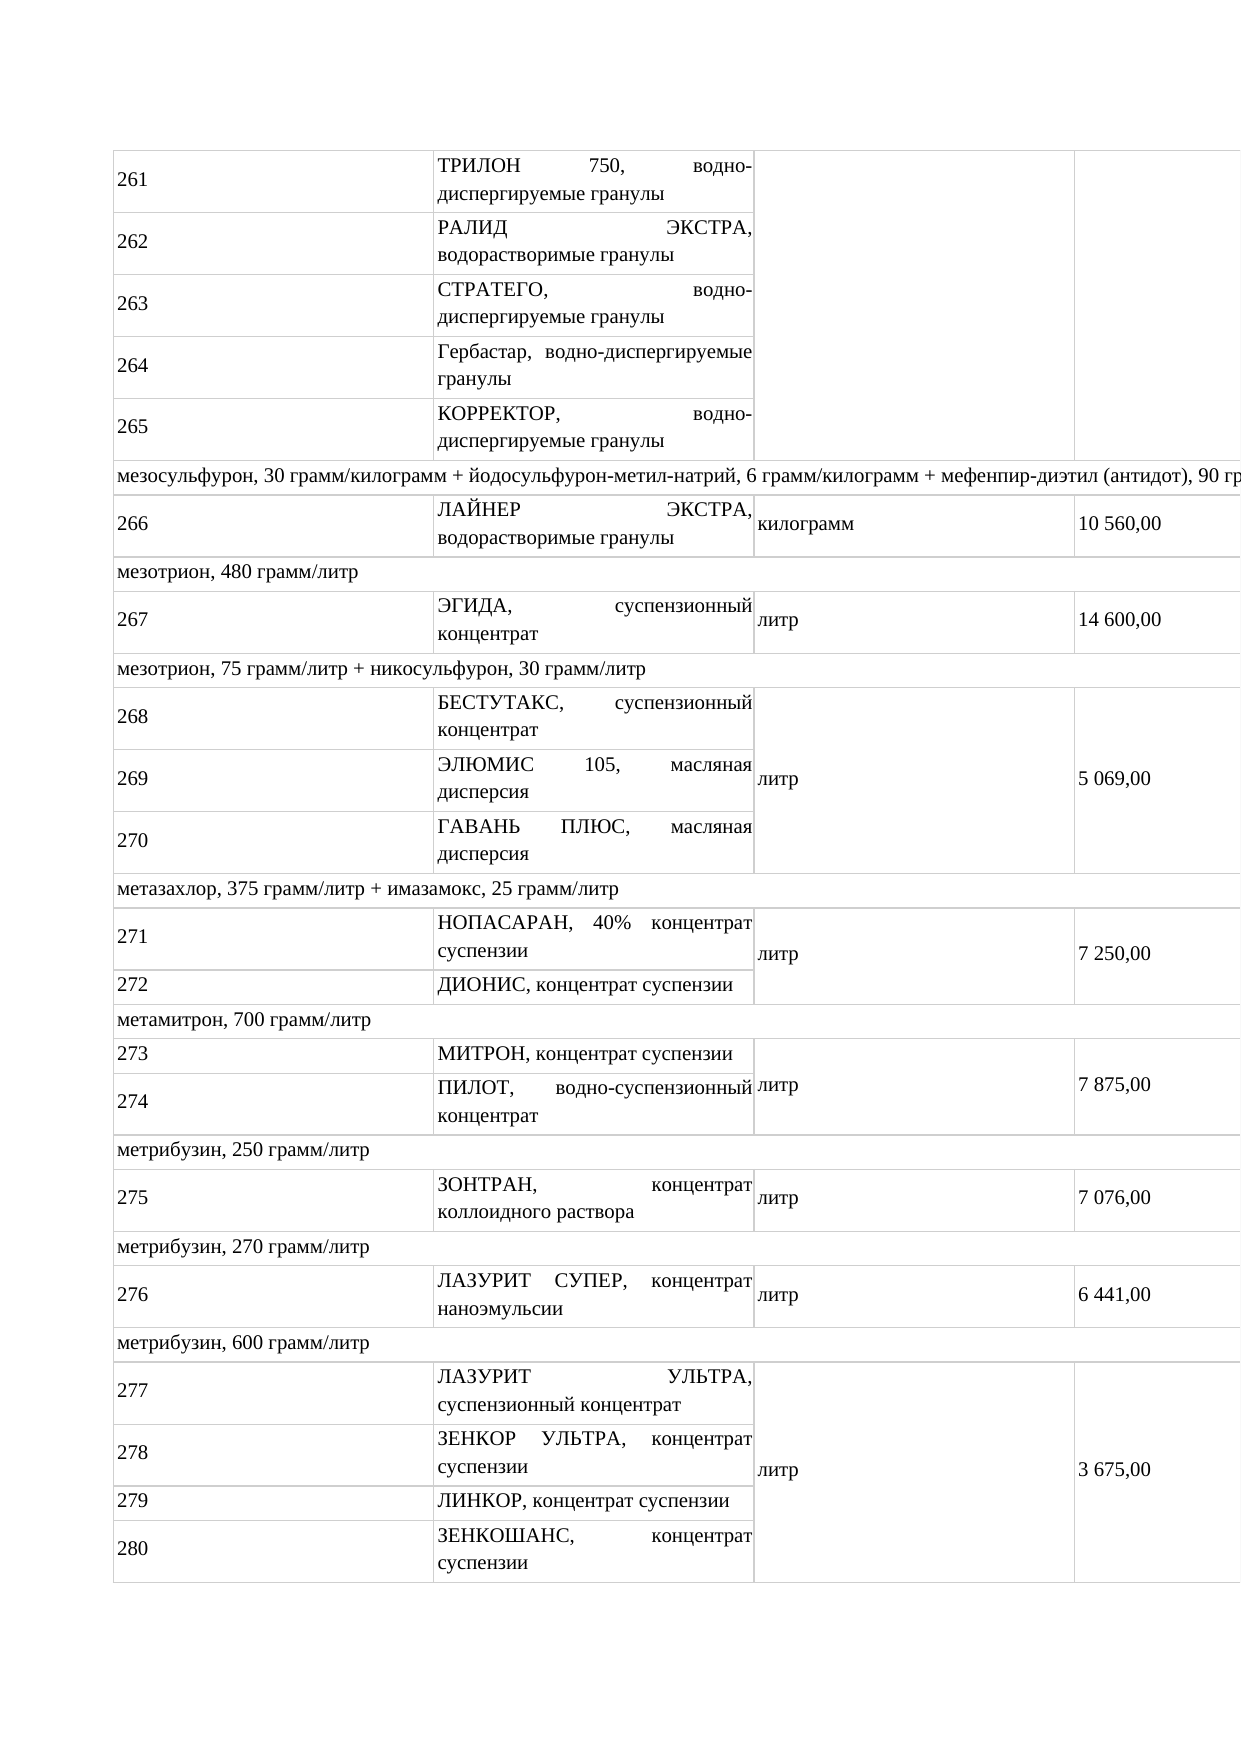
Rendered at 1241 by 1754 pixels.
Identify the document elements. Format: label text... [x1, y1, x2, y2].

table_cell мезотрион, 75 грамм/литр + никосульфурон, 30 грамм/литр [114, 654, 1240, 687]
table_cell 270 [114, 812, 433, 873]
table_cell 266 [114, 496, 433, 556]
table_cell литр [755, 592, 1074, 653]
table_cell мезотрион, 480 грамм/литр [114, 558, 1240, 591]
table_cell 273 [114, 1039, 433, 1072]
table_cell метрибузин, 600 грамм/литр [114, 1328, 1240, 1361]
table_cell 276 [114, 1266, 433, 1327]
table_cell 278 [114, 1425, 433, 1485]
table_cell мезосульфурон, 30 грамм/килограмм + йодосульфурон-метил-натрий, 6 грамм/килограмм + мефенпир-диэтил (антидот), 90 грамм/килограмм [114, 461, 1240, 494]
table_cell ЛАЙНЕР ЭКСТРА, водорастворимые гранулы [434, 496, 753, 556]
table_cell 263 [114, 275, 433, 336]
table_cell ЛАЗУРИТ СУПЕР, концентрат наноэмульсии [434, 1266, 753, 1327]
table_cell метамитрон, 700 грамм/литр [114, 1005, 1240, 1038]
table_cell МИТРОН, концентрат суспензии [434, 1039, 753, 1072]
table_cell ТРИЛОН 750, водно-диспергируемые гранулы [434, 151, 753, 212]
table_cell 271 [114, 909, 433, 969]
table_cell 261 [114, 151, 433, 212]
table_cell ЭЛЮМИС 105, масляная дисперсия [434, 750, 753, 811]
table_cell 272 [114, 971, 433, 1004]
table_cell НОПАСАРАН, 40% концентрат суспензии [434, 909, 753, 969]
table_cell СТРАТЕГО, водно-диспергируемые гранулы [434, 275, 753, 336]
table_cell литр [755, 1363, 1074, 1582]
table_cell 14 600,00 [1075, 592, 1240, 653]
table_cell литр [755, 1039, 1074, 1134]
table_cell метрибузин, 270 грамм/литр [114, 1232, 1240, 1265]
table_cell литр [755, 1266, 1074, 1327]
table_cell ЭГИДА, суспензионный концентрат [434, 592, 753, 653]
table_cell 10 560,00 [1075, 496, 1240, 556]
table_cell метазахлор, 375 грамм/литр + имазамокс, 25 грамм/литр [114, 874, 1240, 907]
table_cell 3 675,00 [1075, 1363, 1240, 1582]
table_cell 277 [114, 1363, 433, 1423]
table_cell ЗЕНКОШАНС, концентрат суспензии [434, 1521, 753, 1582]
table_cell 268 [114, 688, 433, 749]
table_cell Гербастар, водно-диспергируемые гранулы [434, 337, 753, 398]
table_cell 279 [114, 1487, 433, 1520]
table_cell ЗЕНКОР УЛЬТРА, концентрат суспензии [434, 1425, 753, 1485]
table_cell ПИЛОТ, водно-суспензионный концентрат [434, 1074, 753, 1134]
table_cell РАЛИД ЭКСТРА, водорастворимые гранулы [434, 213, 753, 274]
table_cell 5 069,00 [1075, 688, 1240, 873]
table_cell 7 076,00 [1075, 1170, 1240, 1231]
table_cell 275 [114, 1170, 433, 1231]
table_cell ГАВАНЬ ПЛЮС, масляная дисперсия [434, 812, 753, 873]
table_cell 280 [114, 1521, 433, 1582]
table_cell 267 [114, 592, 433, 653]
table_cell литр [755, 909, 1074, 1004]
table_cell литр [755, 688, 1074, 873]
table_cell литр [755, 1170, 1074, 1231]
table_cell 269 [114, 750, 433, 811]
table_cell 274 [114, 1074, 433, 1134]
table_cell 262 [114, 213, 433, 274]
table_cell 264 [114, 337, 433, 398]
table_cell ДИОНИС, концентрат суспензии [434, 971, 753, 1004]
table_cell ЛАЗУРИТ УЛЬТРА, суспензионный концентрат [434, 1363, 753, 1423]
table_cell 265 [114, 399, 433, 460]
table_cell 6 441,00 [1075, 1266, 1240, 1327]
table_cell 7 875,00 [1075, 1039, 1240, 1134]
table_cell 7 250,00 [1075, 909, 1240, 1004]
table_cell КОРРЕКТОР, водно-диспергируемые гранулы [434, 399, 753, 460]
table_cell ЗОНТРАН, концентрат коллоидного раствора [434, 1170, 753, 1231]
table_cell метрибузин, 250 грамм/литр [114, 1136, 1240, 1169]
table_cell ЛИНКОР, концентрат суспензии [434, 1487, 753, 1520]
table_cell БЕСТУТАКС, суспензионный концентрат [434, 688, 753, 749]
table_cell килограмм [755, 496, 1074, 556]
